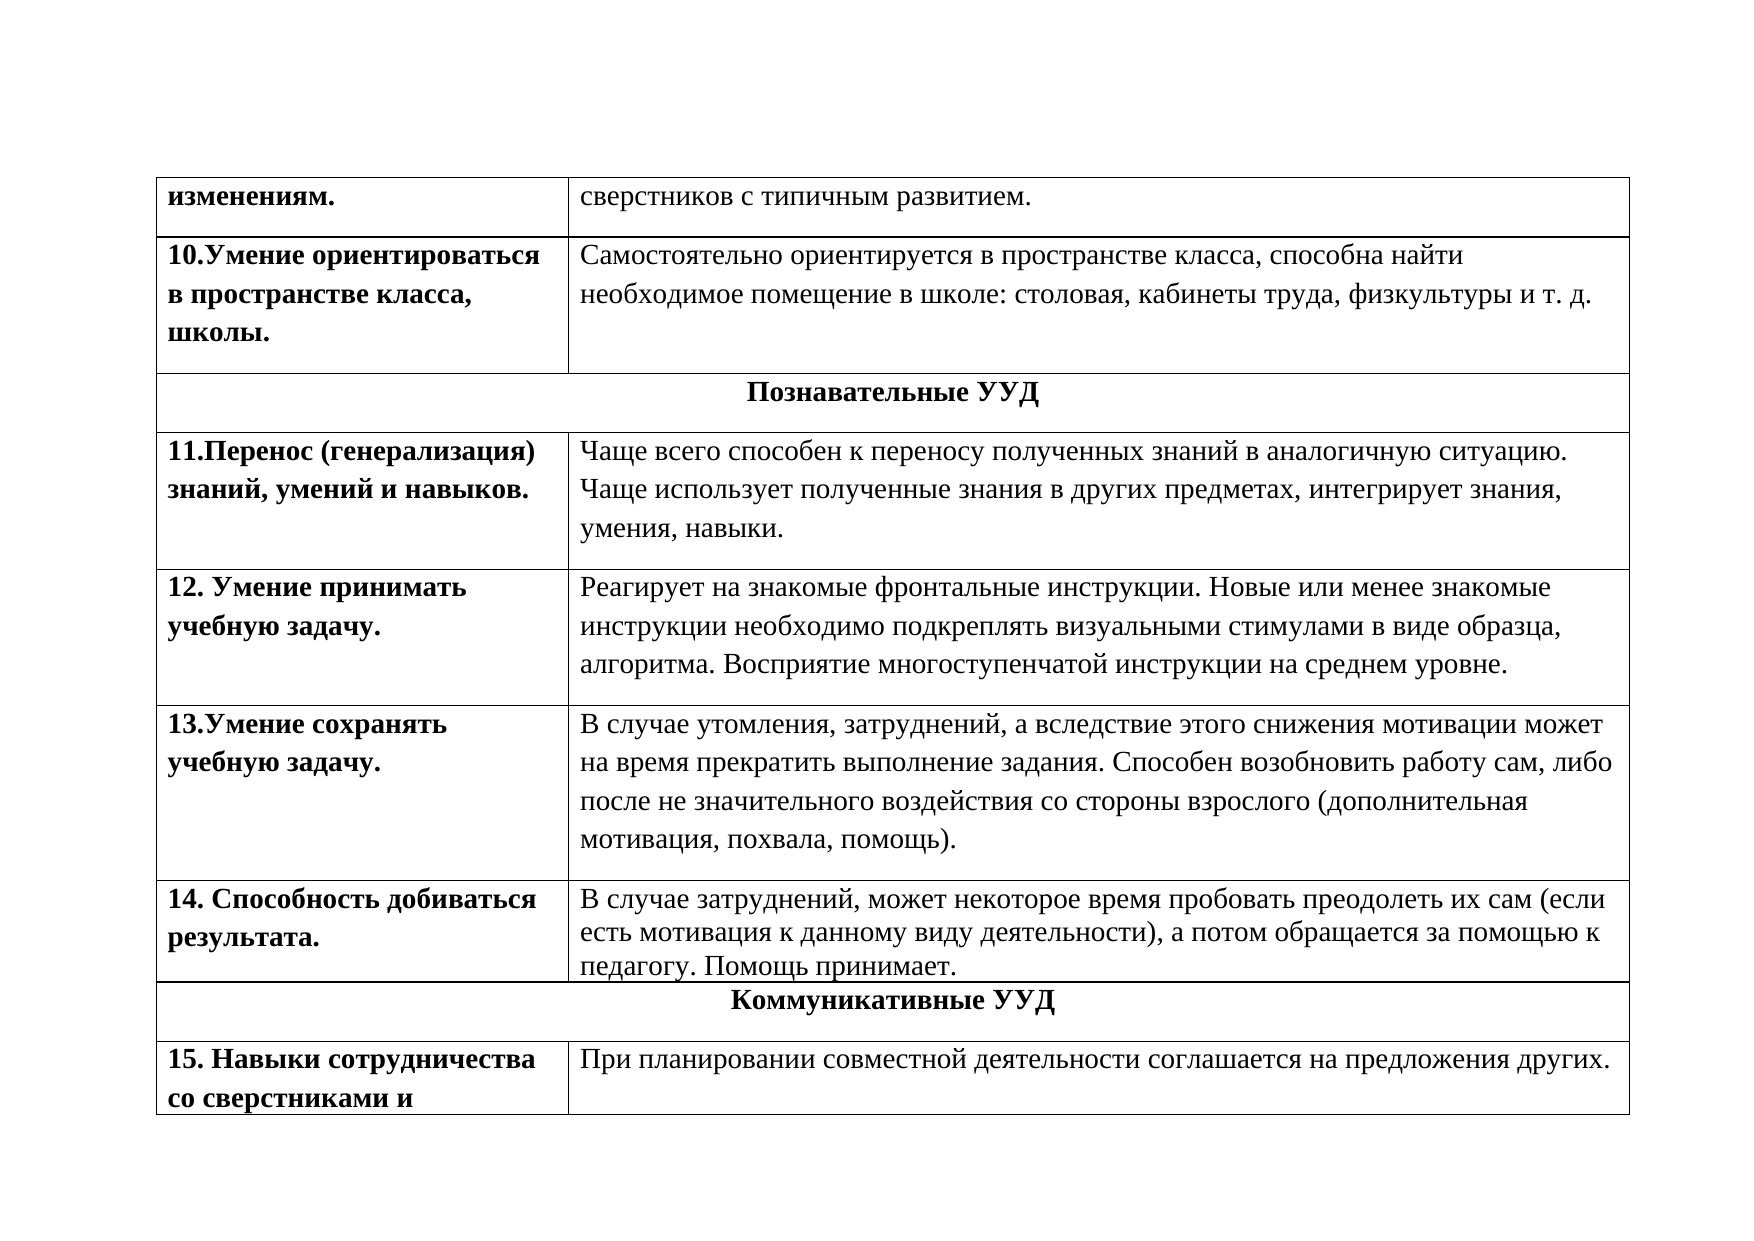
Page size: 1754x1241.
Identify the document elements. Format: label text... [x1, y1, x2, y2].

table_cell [157, 1042, 568, 1114]
table_cell Реагирует на знакомые фронтальные инструкции. Новые или менее знакомые инструкции необходимо подкреплять визуальными стимулами в виде образца, алгоритма. Восприятие многоступенчатой инструкции на среднем уровне. [569, 570, 1629, 705]
table_cell 10.Умение ориентироваться в пространстве класса, школы. [157, 238, 568, 373]
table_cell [569, 1042, 1629, 1114]
table_cell В случае затруднений, может некоторое время пробовать преодолеть их сам (если есть мотивация к данному виду деятельности), а потом обращается за помощью к педагогу. Помощь принимает. [569, 881, 1629, 981]
table_cell 13.Умение сохранять учебную задачу. [157, 706, 568, 880]
table_cell В случае утомления, затруднений, а вследствие этого снижения мотивации может на время прекратить выполнение задания. Способен возобновить работу сам, либо после не значительного воздействия со стороны взрослого (дополнительная мотивация, похвала, помощь). [569, 706, 1629, 880]
table_cell 12. Умение принимать учебную задачу. [157, 570, 568, 705]
table_cell Чаще всего способен к переносу полученных знаний в аналогичную ситуацию. Чаще использует полученные знания в других предметах, интегрирует знания, умения, навыки. [569, 433, 1629, 568]
table_cell 14. Способность добиваться результата. [157, 881, 568, 981]
table_cell 11.Перенос (генерализация) знаний, умений и навыков. [157, 433, 568, 568]
table_cell Самостоятельно ориентируется в пространстве класса, способна найти необходимое помещение в школе: столовая, кабинеты труда, физкультуры и т. д. [569, 238, 1629, 373]
table_cell Коммуникативные УУД [157, 983, 1629, 1041]
table_cell Познавательные УУД [157, 374, 1629, 432]
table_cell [157, 178, 568, 236]
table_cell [569, 178, 1629, 236]
